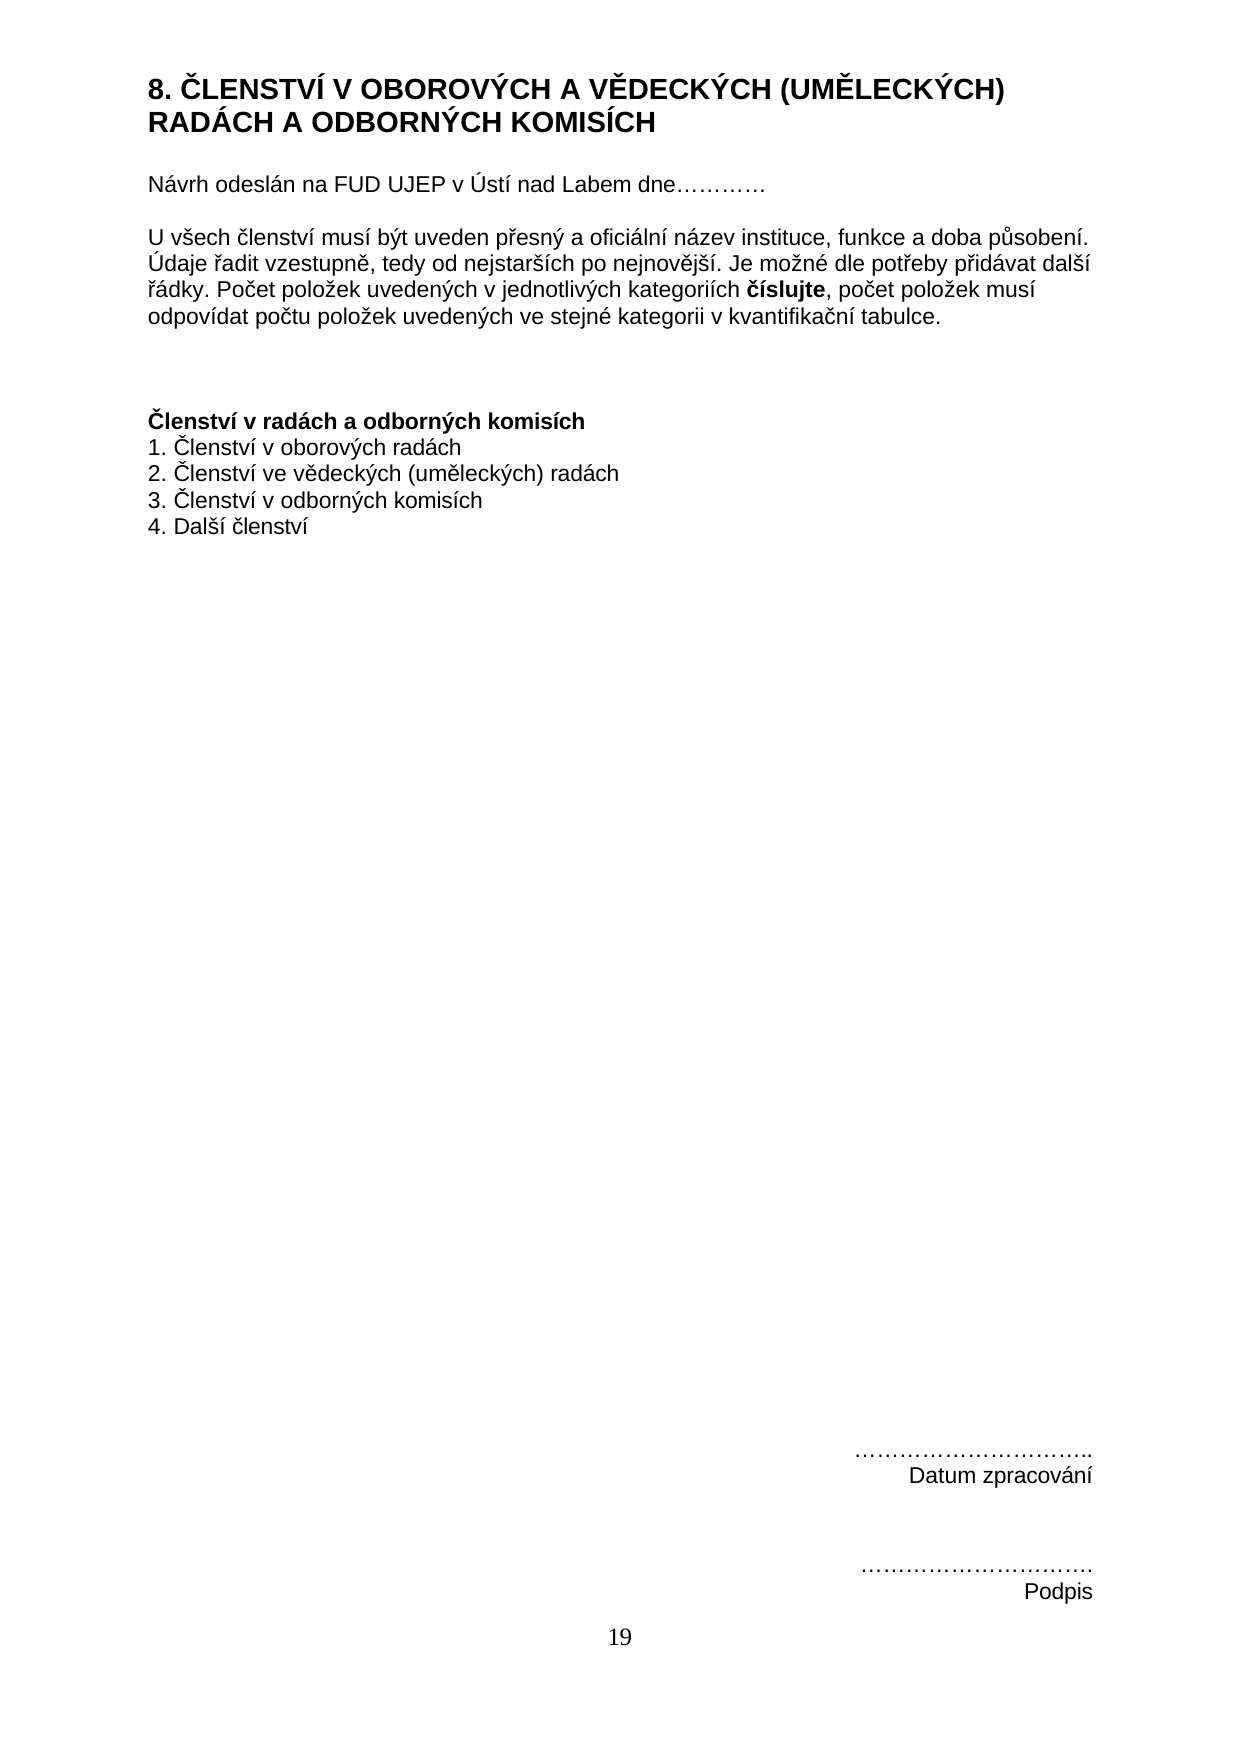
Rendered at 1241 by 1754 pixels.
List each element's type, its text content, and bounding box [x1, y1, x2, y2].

subtitle Členství v radách a odborných komisích [148, 408, 1130, 434]
list Členství v oborových radách [148, 434, 1130, 461]
list Členství v odborných komisích [148, 487, 1130, 513]
list Další členství [148, 513, 1130, 539]
text Návrh odeslán na FUD UJEP v Ústí nad Labem dne………… [148, 171, 1130, 197]
subtitle ČLENSTVÍ V OBOROVÝCH A VĚDECKÝCH (UMĚLECKÝCH) RADÁCH A ODBORNÝCH KOMISÍCH [148, 72, 1005, 139]
text ………………………….. Datum zpracování [850, 1436, 1093, 1488]
list Členství ve vědeckých (uměleckých) radách [148, 461, 1130, 487]
text U všech členství musí být uveden přesný a oficiální název instituce, funkce a doba působení. Údaje řadit vzestupně, tedy od nejstarších po nejnovější. Je možné dle potřeby přidávat další řádky. Počet položek uvedených v jednotlivých kategoriích číslujte, počet položek musí odpovídat počtu položek uvedených ve stejné kategorii v kvantifikační tabulce. [148, 224, 1130, 329]
